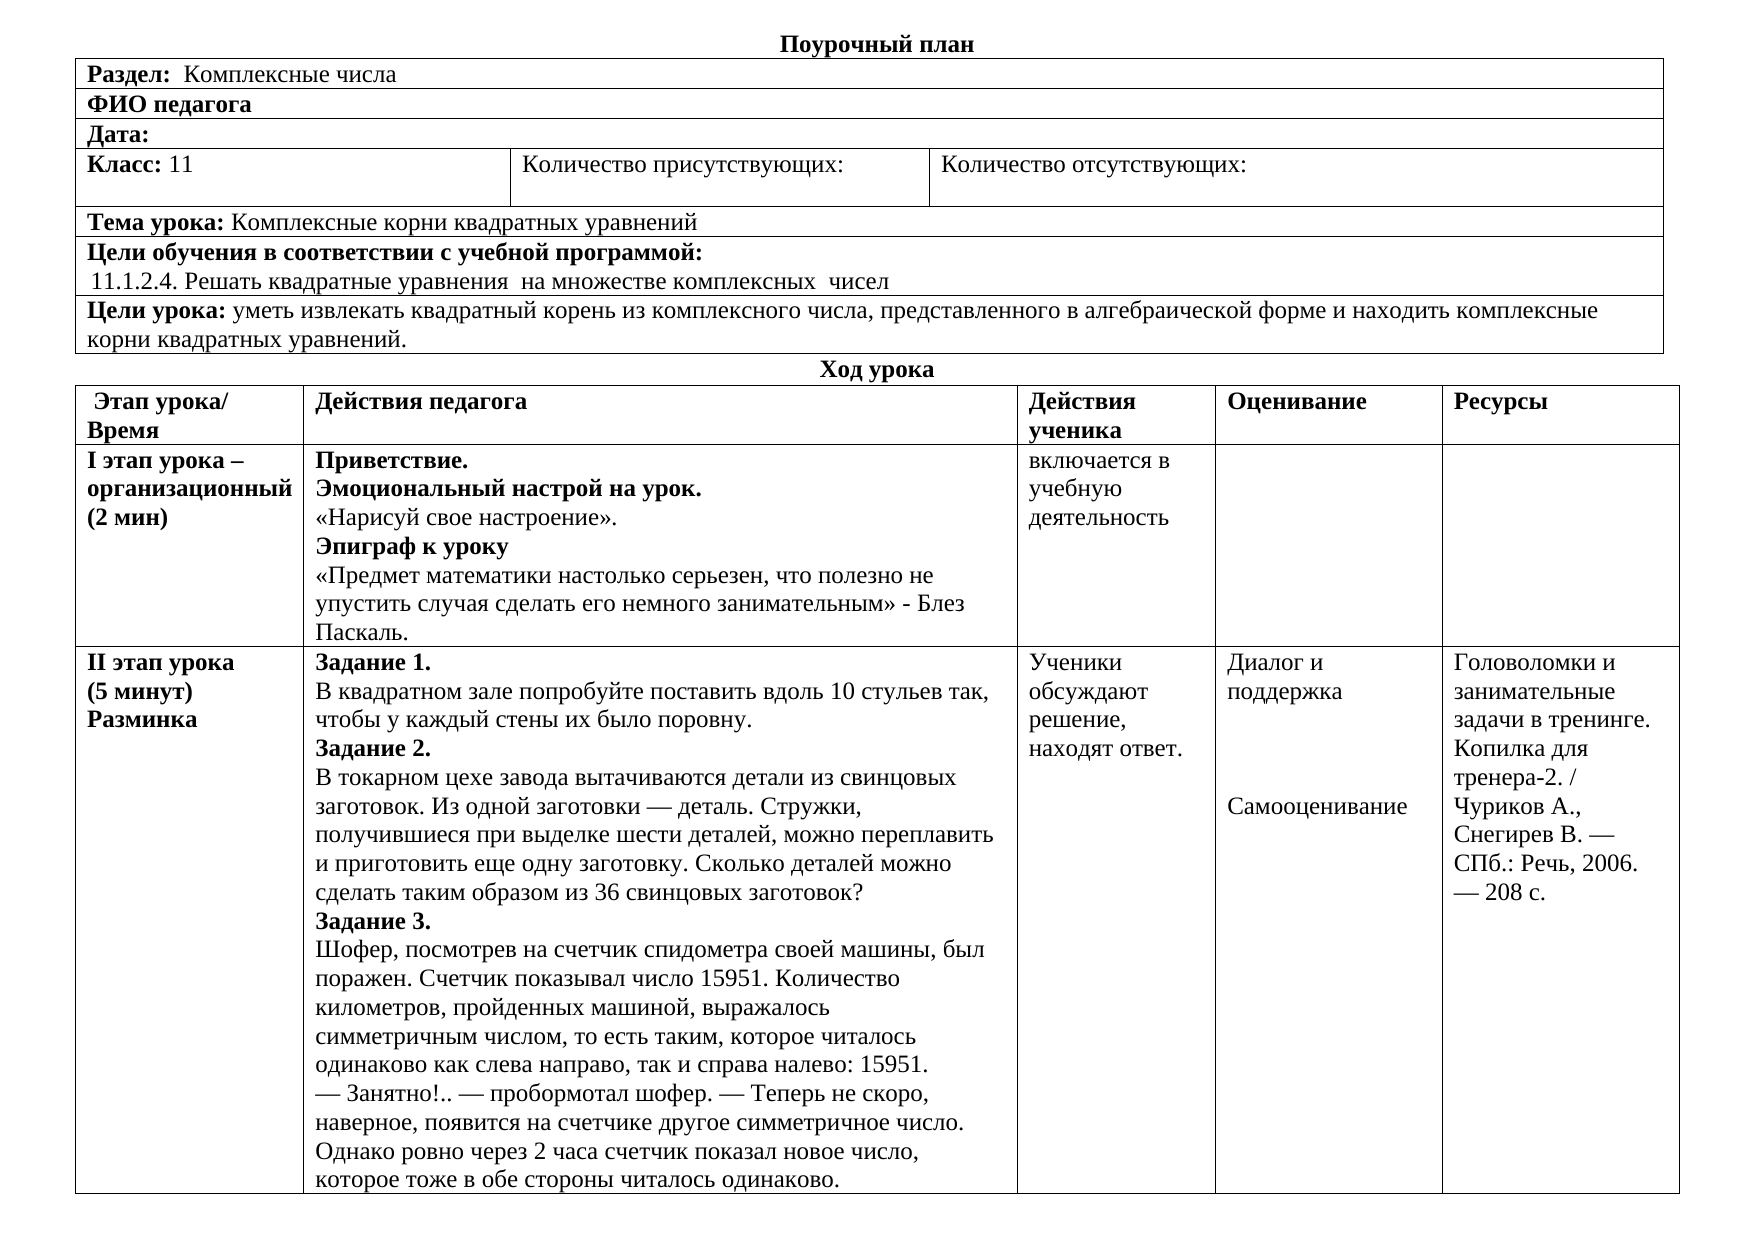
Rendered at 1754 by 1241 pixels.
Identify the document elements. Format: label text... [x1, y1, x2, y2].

table_cell [1443, 445, 1679, 646]
table_header Действия педагога [304, 386, 1017, 444]
table_header Оценивание [1216, 386, 1442, 444]
table_cell Количество отсутствующих: [930, 149, 1663, 206]
table_header Действия ученика [1018, 386, 1215, 444]
table_cell [1216, 445, 1442, 646]
table_cell Количество присутствующих: [511, 149, 929, 206]
table_header Ресурсы [1443, 386, 1679, 444]
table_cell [1443, 647, 1679, 1193]
table_cell Приветствие. Эмоциональный настрой на урок. «Нарисуй свое настроение». Эпиграф к уроку «Предмет математики настолько серьезен, что полезно не упустить случая сделать его немного занимательным» - Блез Паскаль. [304, 445, 1017, 646]
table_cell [76, 647, 303, 1193]
table_cell I этап урока – организационный (2 мин) [76, 445, 303, 646]
table_cell ФИО педагога [76, 89, 1663, 118]
table_cell Цели урока: уметь извлекать квадратный корень из комплексного числа, представленного в алгебраической форме и находить комплексные корни квадратных уравнений. [76, 296, 1663, 353]
table_cell включается в учебную деятельность [1018, 445, 1215, 646]
table_header Раздел: Комплексные числа [76, 59, 1663, 88]
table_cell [1018, 647, 1215, 1193]
table_cell Класс: 11 [76, 149, 510, 206]
table_cell Тема урока: Комплексные корни квадратных уравнений [76, 207, 1663, 236]
text Поурочный план [75, 29, 1679, 58]
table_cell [1216, 647, 1442, 1193]
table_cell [304, 647, 1017, 1193]
table_cell Цели обучения в соответствии с учебной программой: 11.1.2.4. Решать квадратные уравнения на множестве комплексных чисел [76, 237, 1663, 294]
text Ход урока [75, 354, 1679, 383]
table_header Этап урока/ Время [76, 386, 303, 444]
table_cell Дата: [76, 119, 1663, 148]
